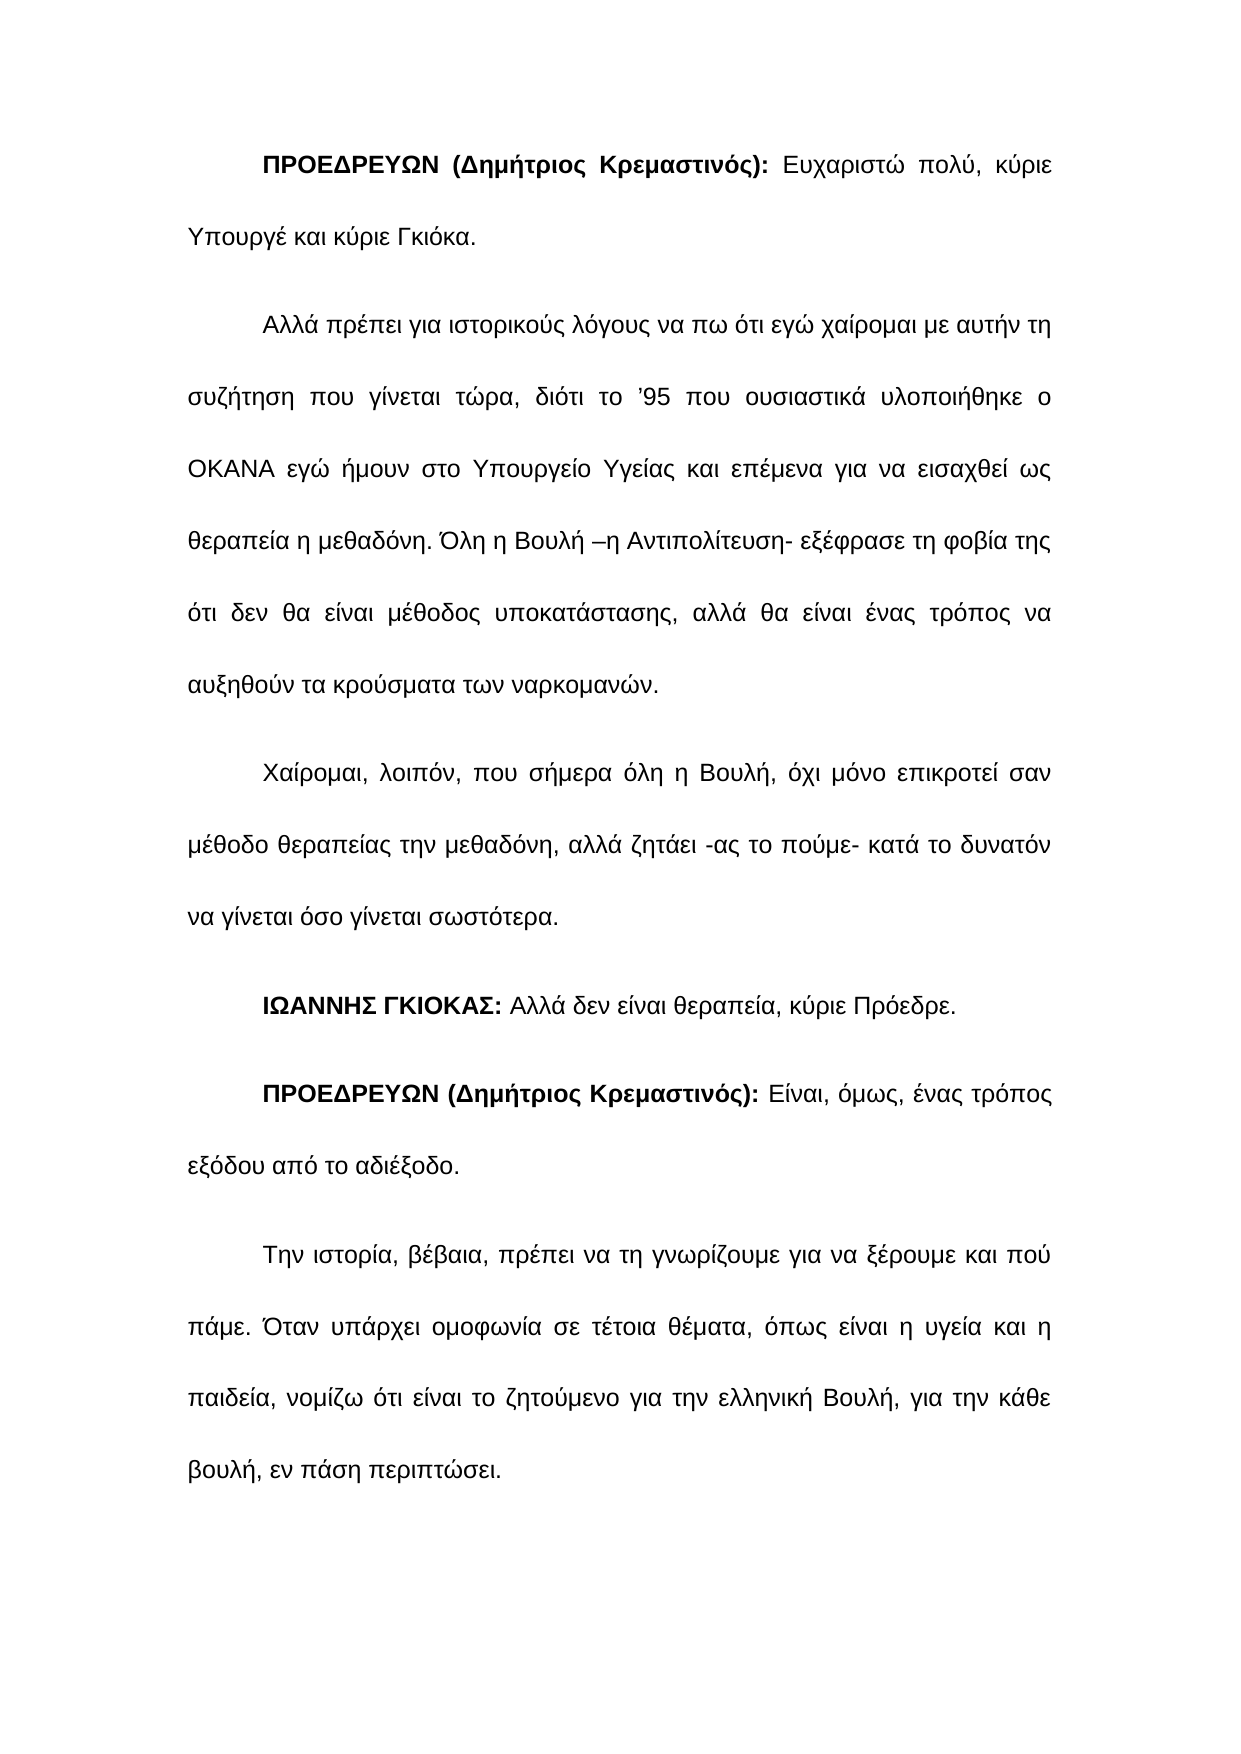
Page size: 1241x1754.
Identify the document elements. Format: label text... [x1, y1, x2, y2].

text ΠΡΟΕΔΡΕΥΩΝ (Δημήτριος Κρεμαστινός): Είναι, όμως, ένας τρόπος εξόδου από το αδιέξοδο. [187, 1079, 1053, 1180]
text Χαίρομαι, λοιπόν, που σήμερα όλη η Βουλή, όχι μόνο επικροτεί σαν μέθοδο θεραπείας την μεθαδόνη, αλλά ζητάει -ας το πούμε- κατά το δυνατόν να γίνεται όσο γίνεται σωστότερα. [187, 758, 1053, 931]
text Την ιστορία, βέβαια, πρέπει να τη γνωρίζουμε για να ξέρουμε και πού πάμε. Όταν υπάρχει ομοφωνία σε τέτοια θέματα, όπως είναι η υγεία και η παιδεία, νομίζω ότι είναι το ζητούμενο για την ελληνική Βουλή, για την κάθε βουλή, εν πάση περιπτώσει. [187, 1239, 1053, 1484]
text ΠΡΟΕΔΡΕΥΩΝ (Δημήτριος Κρεμαστινός): Ευχαριστώ πολύ, κύριε Υπουργέ και κύριε Γκιόκα. [187, 150, 1053, 251]
text Αλλά πρέπει για ιστορικούς λόγους να πω ότι εγώ χαίρομαι με αυτήν τη συζήτηση που γίνεται τώρα, διότι το ’95 που ουσιαστικά υλοποιήθηκε ο ΟΚΑΝΑ εγώ ήμουν στο Υπουργείο Υγείας και επέμενα για να εισαχθεί ως θεραπεία η μεθαδόνη. Όλη η Βουλή –η Αντιπολίτευση- εξέφρασε τη φοβία της ότι δεν θα είναι μέθοδος υποκατάστασης, αλλά θα είναι ένας τρόπος να αυξηθούν τα κρούσματα των ναρκομανών. [187, 310, 1053, 698]
text ΙΩΑΝΝΗΣ ΓΚΙΟΚΑΣ: Αλλά δεν είναι θεραπεία, κύριε Πρόεδρε. [187, 991, 1053, 1019]
